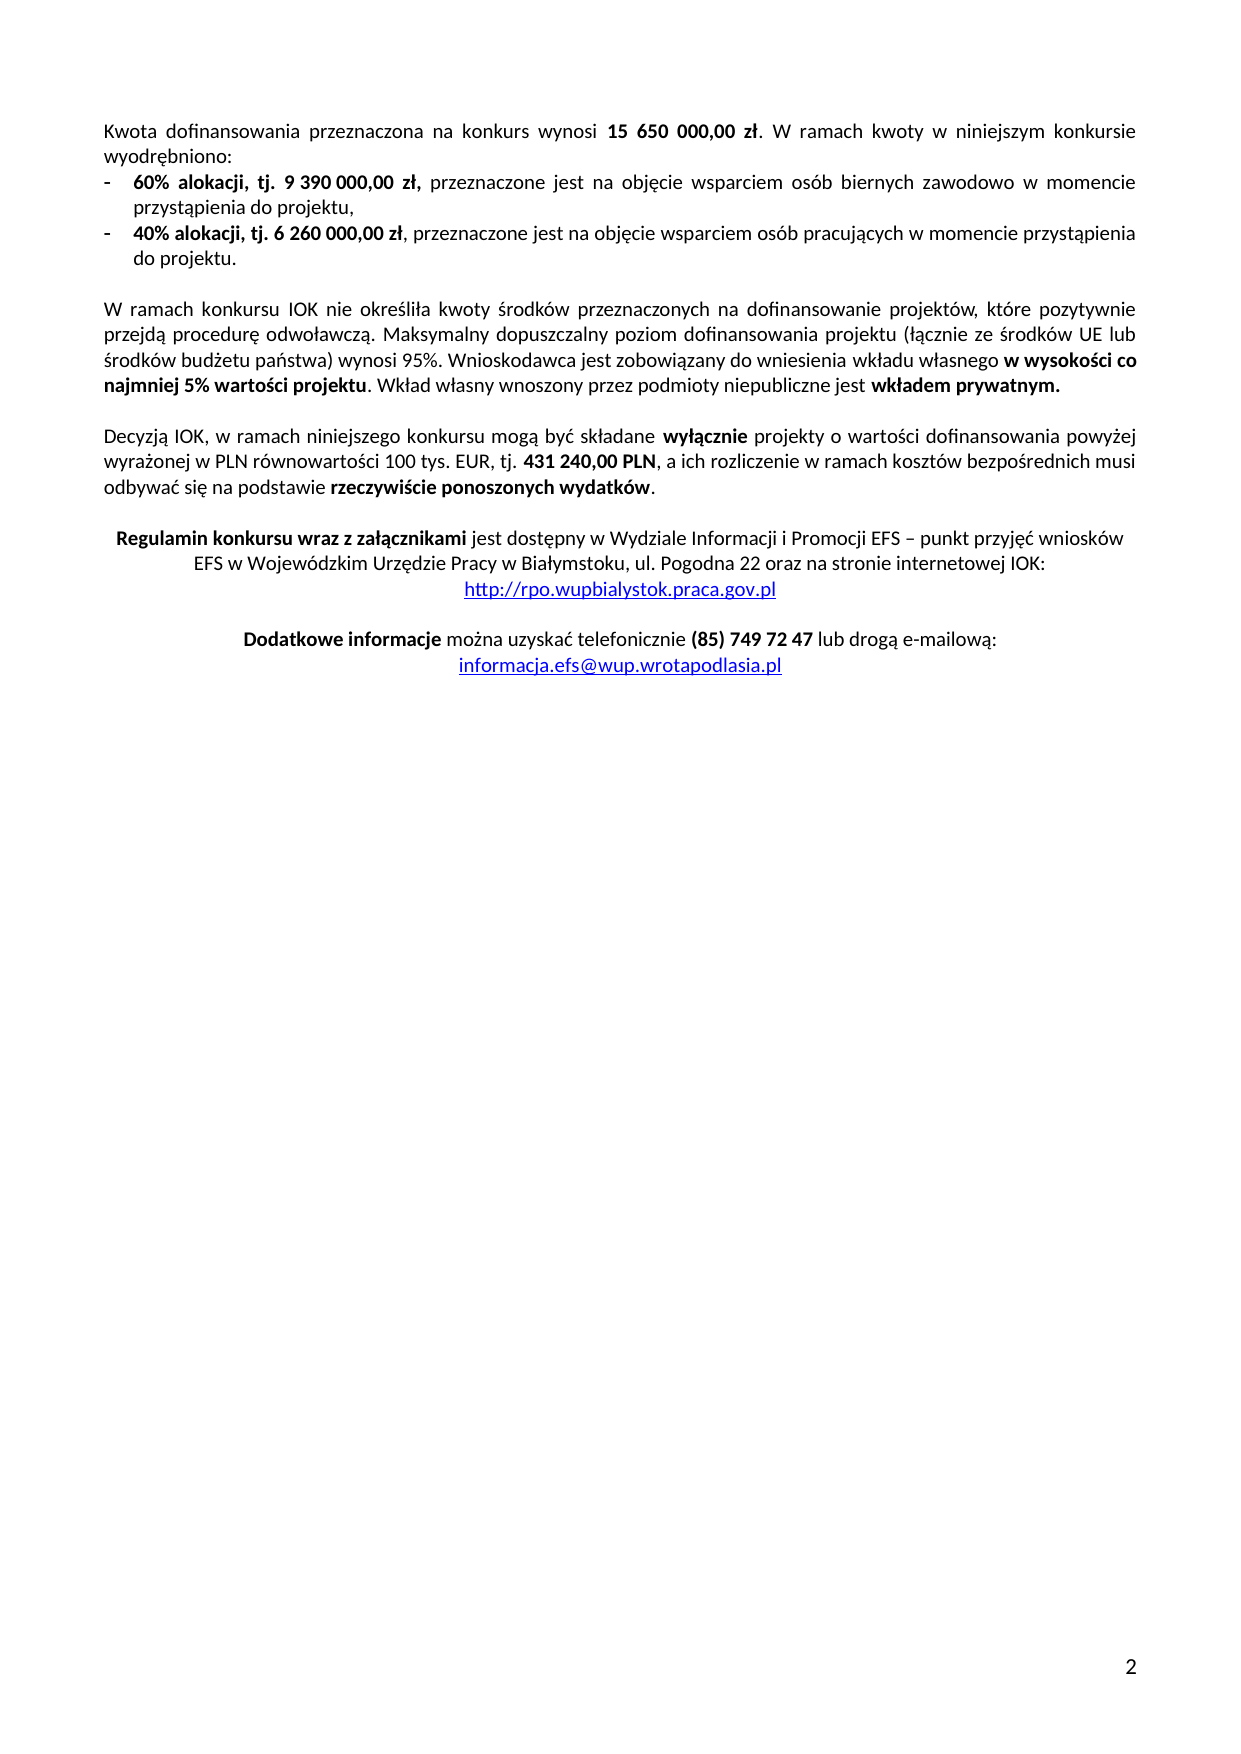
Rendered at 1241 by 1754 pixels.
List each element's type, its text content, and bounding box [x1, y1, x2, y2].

text Decyzją IOK, w ramach niniejszego konkursu mogą być składane wyłącznie projekty o wartości dofinansowania powyżej wyrażonej w PLN równowartości 100 tys. EUR, tj. 431 240,00 PLN, a ich rozliczenie w ramach kosztów bezpośrednich musi odbywać się na podstawie rzeczywiście ponoszonych wydatków. [103, 423, 1137, 499]
text W ramach konkursu IOK nie określiła kwoty środków przeznaczonych na dofinansowanie projektów, które pozytywnie przejdą procedurę odwoławczą. Maksymalny dopuszczalny poziom dofinansowania projektu (łącznie ze środków UE lub środków budżetu państwa) wynosi 95%. Wnioskodawca jest zobowiązany do wniesienia wkładu własnego w wysokości co najmniej 5% wartości projektu. Wkład własny wnoszony przez podmioty niepubliczne jest wkładem prywatnym. [103, 296, 1137, 398]
text Dodatkowe informacje można uzyskać telefonicznie (85) 749 72 47 lub drogą e-mailową: informacja.efs@wup.wrotapodlasia.pl [103, 627, 1137, 677]
text Regulamin konkursu wraz z załącznikami jest dostępny w Wydziale Informacji i Promocji EFS – punkt przyjęć wniosków EFS w Wojewódzkim Urzędzie Pracy w Białymstoku, ul. Pogodna 22 oraz na stronie internetowej IOK: http://rpo.wupbialystok.praca.gov.pl [103, 525, 1137, 601]
list 60% alokacji, tj. 9 390 000,00 zł, przeznaczone jest na objęcie wsparciem osób biernych zawodowo w momencie przystąpienia do projektu, [103, 169, 1137, 220]
text Kwota dofinansowania przeznaczona na konkurs wynosi 15 650 000,00 zł. W ramach kwoty w niniejszym konkursie wyodrębniono: [103, 118, 1137, 169]
list 40% alokacji, tj. 6 260 000,00 zł, przeznaczone jest na objęcie wsparciem osób pracujących w momencie przystąpienia do projektu. [103, 220, 1137, 271]
